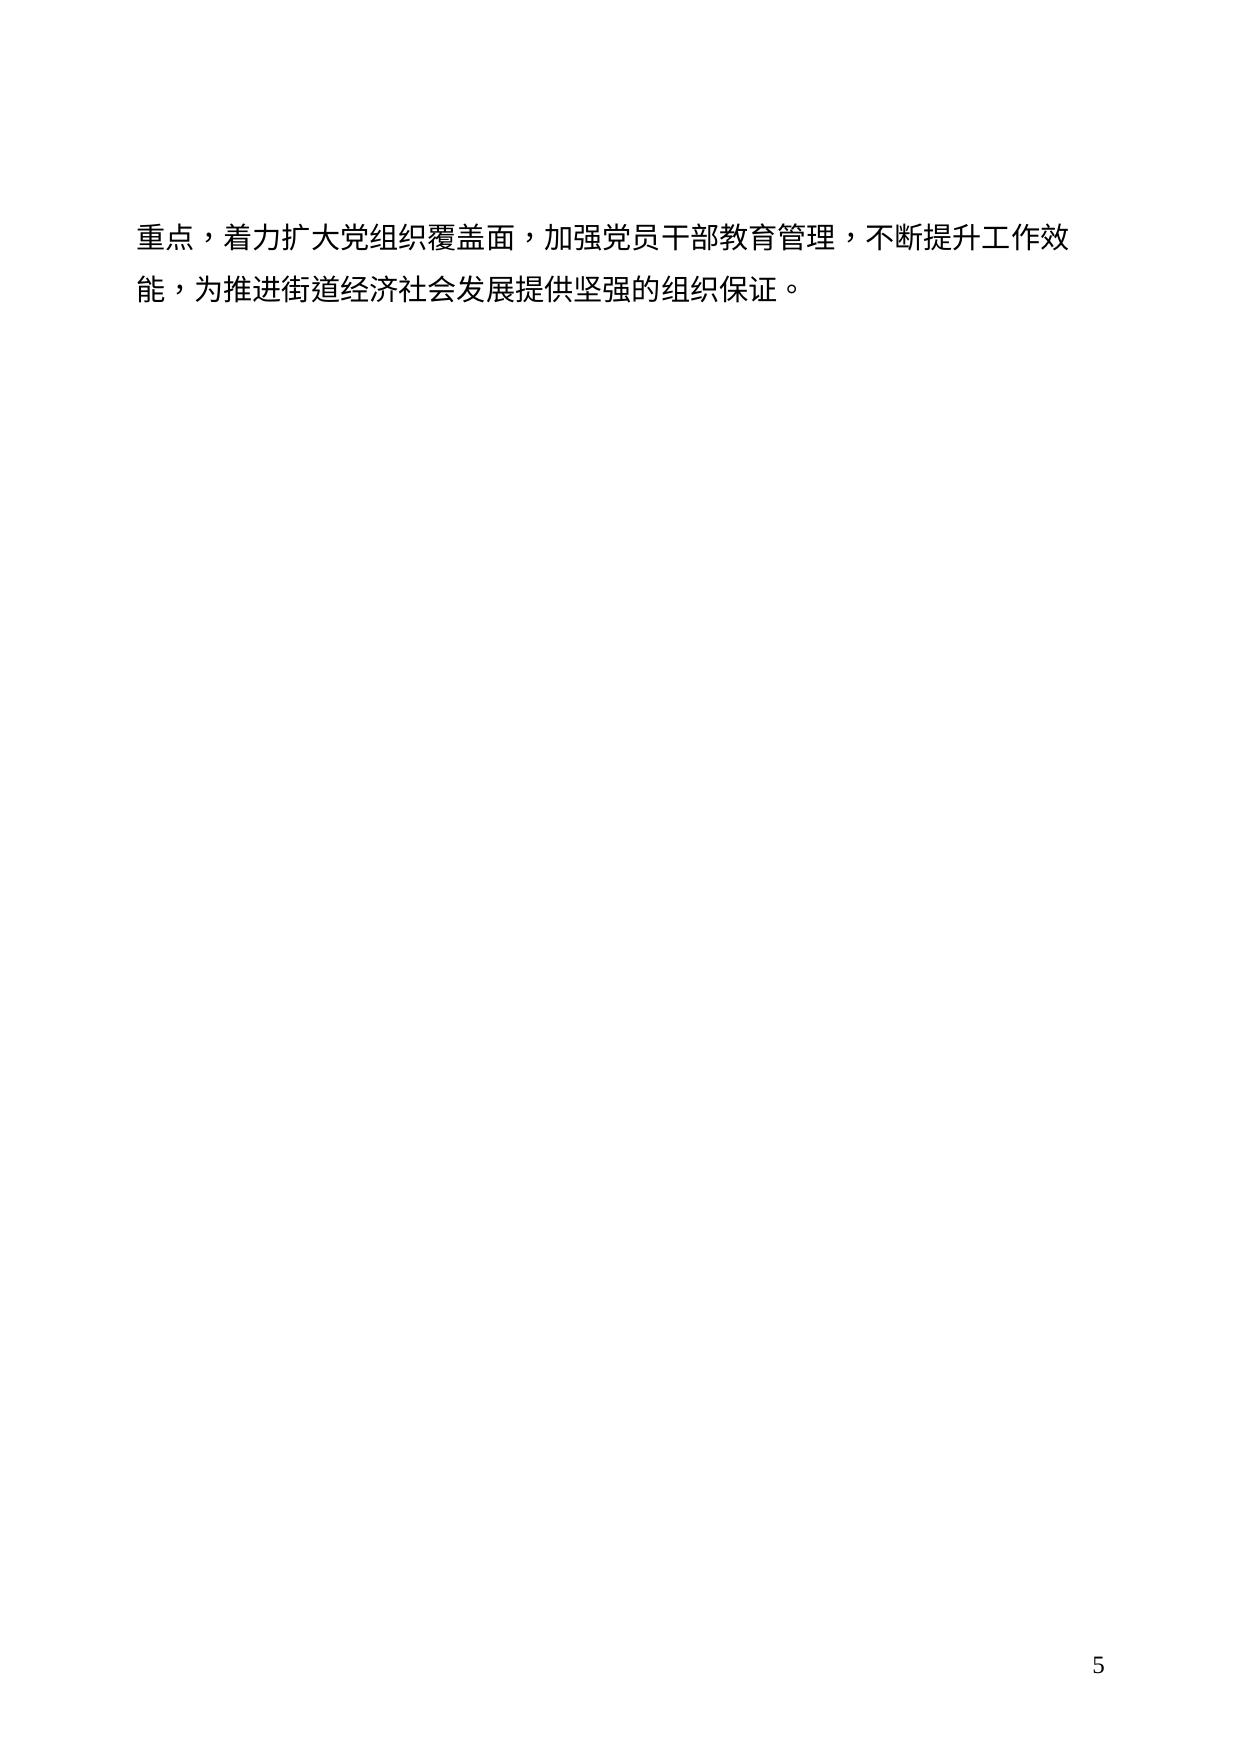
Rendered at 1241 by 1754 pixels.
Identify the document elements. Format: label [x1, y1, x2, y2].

text [136, 207, 1104, 311]
